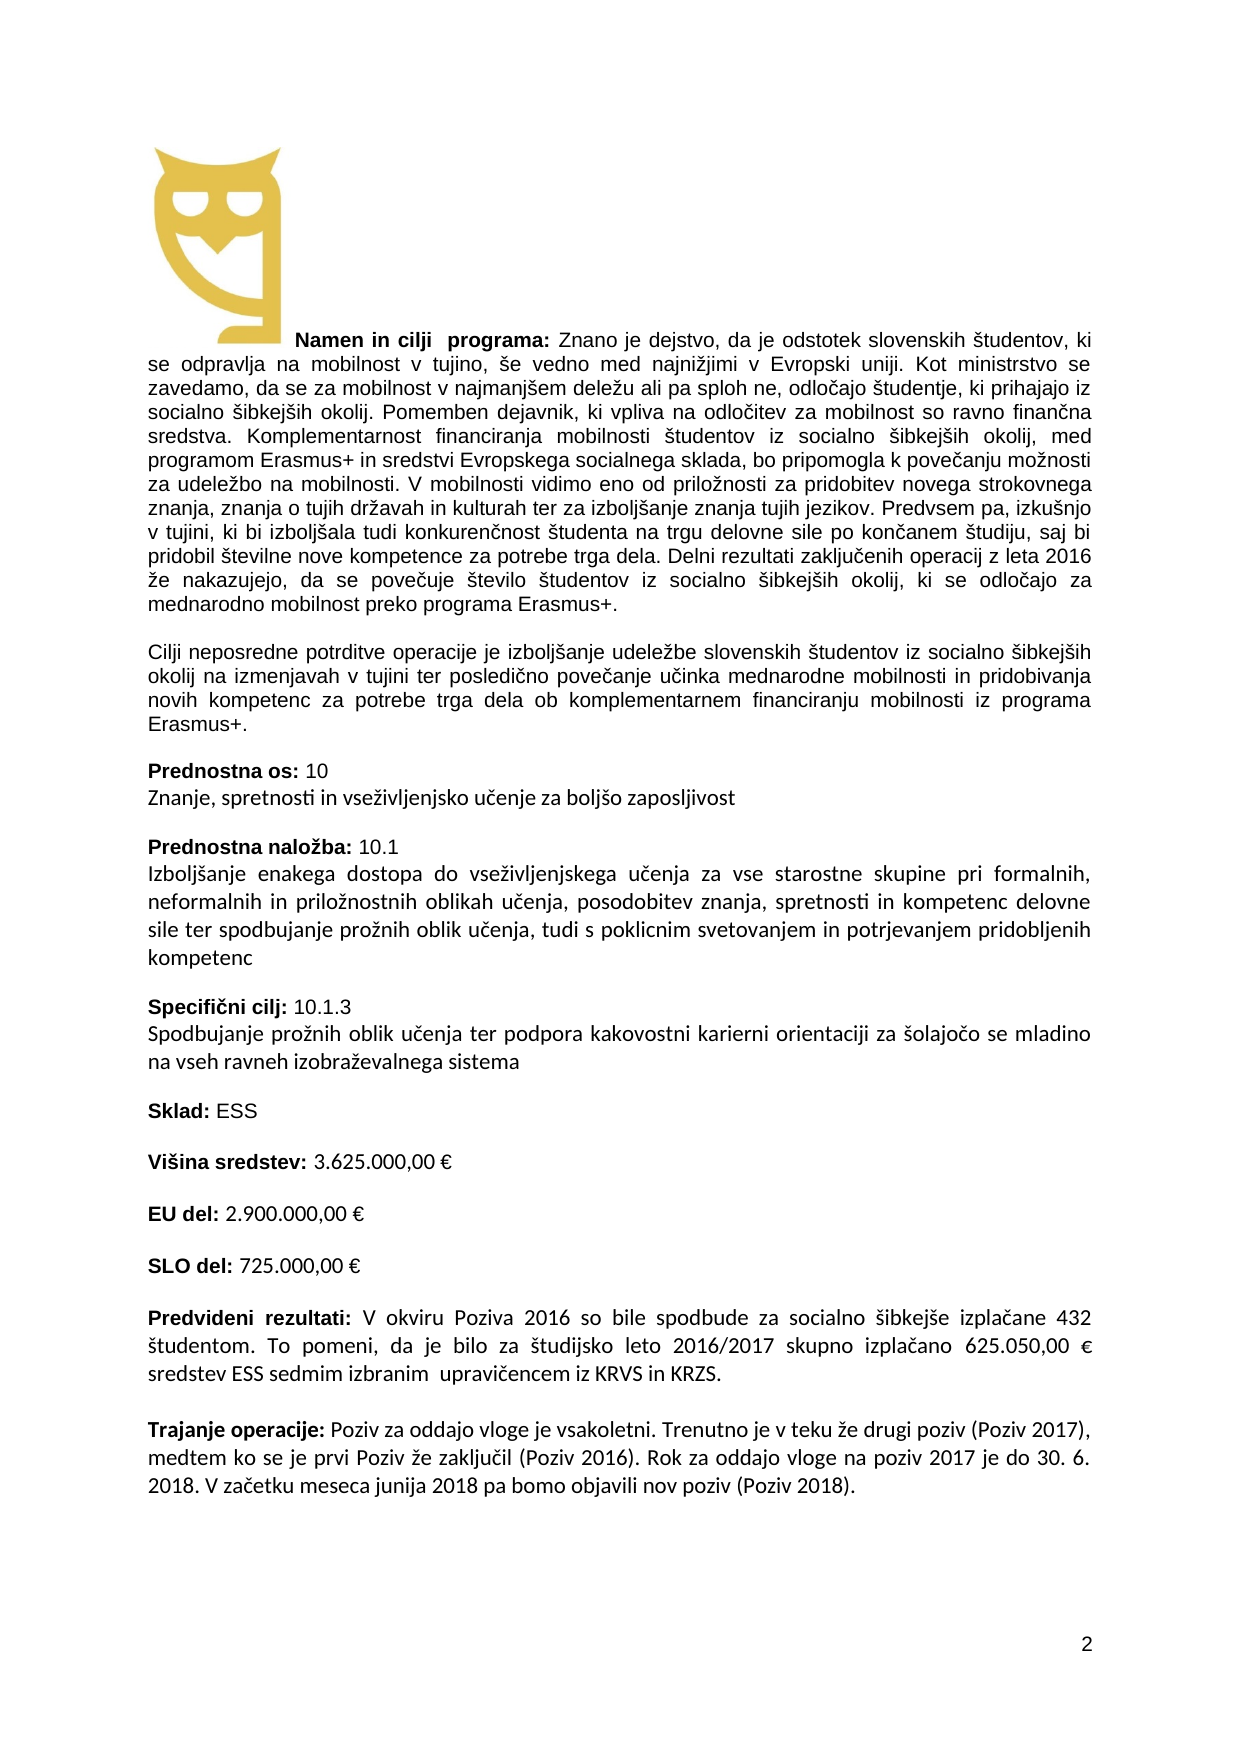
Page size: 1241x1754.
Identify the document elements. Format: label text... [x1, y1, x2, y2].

text EU del: 2.900.000,00 € [148, 1199, 1093, 1227]
text Specifični cilj: 10.1.3 [148, 995, 1093, 1019]
text Sklad: ESS [148, 1099, 1093, 1123]
picture [147, 147, 295, 348]
text Višina sredstev: 3.625.000,00 € [148, 1147, 1093, 1175]
text Spodbujanje prožnih oblik učenja ter podpora kakovostni karierni orientaciji za šolajočo se mladino na vseh ravneh izobraževalnega sistema [148, 1019, 1093, 1075]
text Izboljšanje enakega dostopa do vseživljenjskega učenja za vse starostne skupine pri formalnih, neformalnih in priložnostnih oblikah učenja, posodobitev znanja, spretnosti in kompetenc delovne sile ter spodbujanje prožnih oblik učenja, tudi s poklicnim svetovanjem in potrjevanjem pridobljenih kompetenc [148, 859, 1093, 971]
text Prednostna os: 10 [148, 759, 1093, 783]
text Znanje, spretnosti in vseživljenjsko učenje za boljšo zaposljivost [148, 783, 1093, 811]
text Trajanje operacije: Poziv za oddajo vloge je vsakoletni. Trenutno je v teku že drugi poziv (Poziv 2017), medtem ko se je prvi Poziv že zaključil (Poziv 2016). Rok za oddajo vloge na poziv 2017 je do 30. 6. 2018. V začetku meseca junija 2018 pa bomo objavili nov poziv (Poziv 2018). [148, 1415, 1093, 1499]
text Cilji neposredne potrditve operacije je izboljšanje udeležbe slovenskih študentov iz socialno šibkejših okolij na izmenjavah v tujini ter posledično povečanje učinka mednarodne mobilnosti in pridobivanja novih kompetenc za potrebe trga dela ob komplementarnem financiranju mobilnosti iz programa Erasmus+. [148, 639, 1093, 735]
text Prednostna naložba: 10.1 [148, 835, 1093, 859]
text Predvideni rezultati: V okviru Poziva 2016 so bile spodbude za socialno šibkejše izplačane 432 študentom. To pomeni, da je bilo za študijsko leto 2016/2017 skupno izplačano 625.050,00 € sredstev ESS sedmim izbranim upravičencem iz KRVS in KRZS. [148, 1303, 1093, 1387]
text SLO del: 725.000,00 € [148, 1251, 1093, 1279]
text Namen in cilji programa: Znano je dejstvo, da je odstotek slovenskih študentov, ki se odpravlja na mobilnost v tujino, še vedno med najnižjimi v Evropski uniji. Kot ministrstvo se zavedamo, da se za mobilnost v najmanjšem deležu ali pa sploh ne, odločajo študentje, ki prihajajo iz socialno šibkejših okolij. Pomemben dejavnik, ki vpliva na odločitev za mobilnost so ravno finančna sredstva. Komplementarnost financiranja mobilnosti študentov iz socialno šibkejših okolij, med programom Erasmus+ in sredstvi Evropskega socialnega sklada, bo pripomogla k povečanju možnosti za udeležbo na mobilnosti. V mobilnosti vidimo eno od priložnosti za pridobitev novega strokovnega znanja, znanja o tujih državah in kulturah ter za izboljšanje znanja tujih jezikov. Predvsem pa, izkušnjo v tujini, ki bi izboljšala tudi konkurenčnost študenta na trgu delovne sile po končanem študiju, saj bi pridobil številne nove kompetence za potrebe trga dela. Delni rezultati zaključenih operacij z leta 2016 že nakazujejo, da se povečuje število študentov iz socialno šibkejših okolij, ki se odločajo za mednarodno mobilnost preko programa Erasmus+. [148, 148, 1093, 616]
